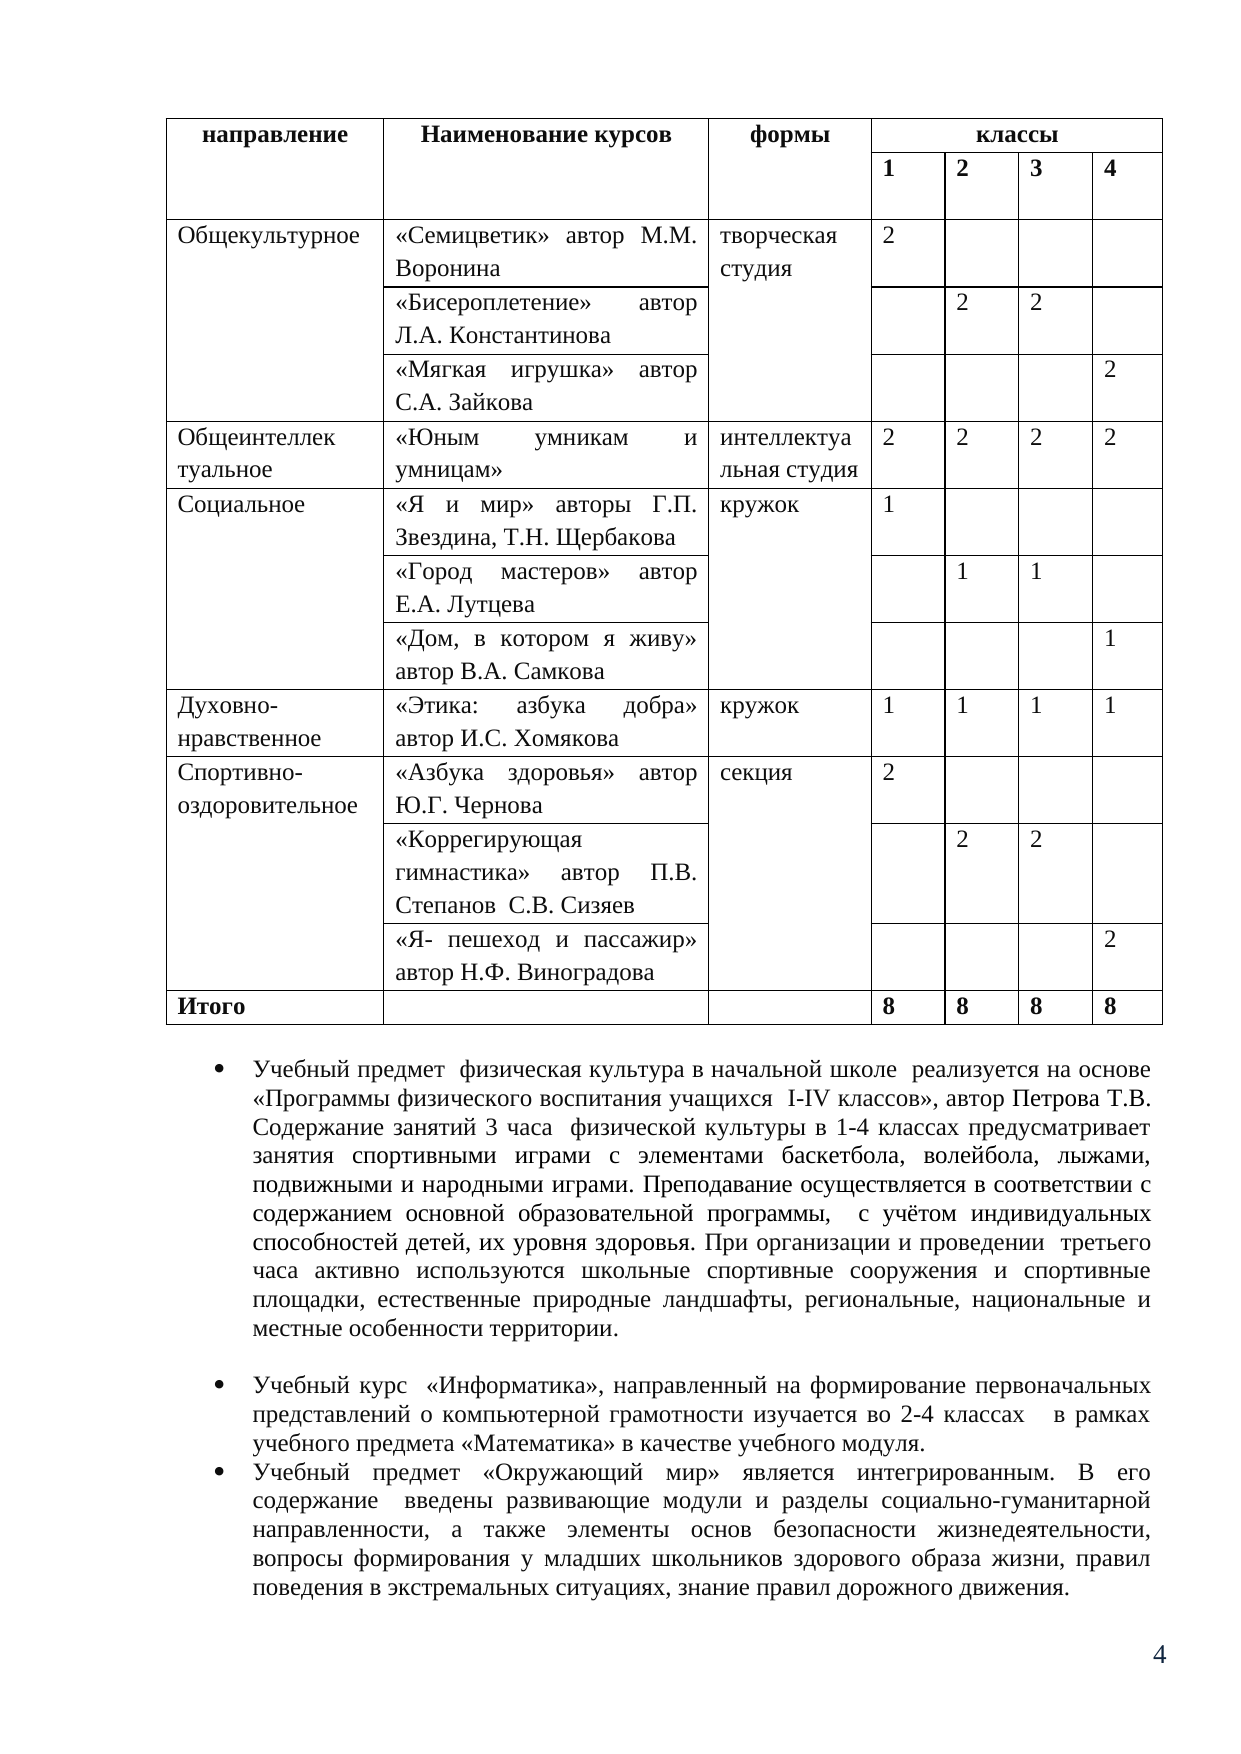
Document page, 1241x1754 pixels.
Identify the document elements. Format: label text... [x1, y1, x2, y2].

table_cell 8 [1019, 991, 1092, 1024]
table_cell «Коррегирующая гимнастика» автор П.В. Степанов С.В. Сизяев [384, 824, 708, 923]
table_cell [872, 824, 944, 923]
table_cell кружок [709, 690, 871, 756]
table_cell [1093, 556, 1162, 622]
table_cell [1019, 489, 1092, 555]
table_cell [946, 355, 1018, 421]
list Учебный предмет физическая культура в начальной школе реализуется на основе «Программы физического воспитания учащихся I-IV классов», автор Петрова Т.В. Содержание занятий 3 часа физической культуры в 1-4 классах предусматривает занятия спортивными играми с элементами баскетбола, волейбола, лыжами, подвижными и народными играми. Преподавание осуществляется в соответствии с содержанием основной образовательной программы, с учётом индивидуальных способностей детей, их уровня здоровья. При организации и проведении третьего часа активно используются школьные спортивные сооружения и спортивные площадки, естественные природные ландшафты, региональные, национальные и местные особенности территории. [215, 1054, 1152, 1342]
table_cell Социальное [167, 489, 383, 689]
table_cell 2 [946, 422, 1018, 488]
table_cell 1 [872, 690, 944, 756]
table_cell интеллектуальная студия [709, 422, 871, 488]
table_cell 1 [1093, 690, 1162, 756]
table_cell «Азбука здоровья» автор Ю.Г. Чернова [384, 757, 708, 823]
table_cell «Юным умникам и умницам» [384, 422, 708, 488]
table_cell 2 [946, 288, 1018, 353]
table_cell 1 [872, 153, 944, 219]
table_cell «Бисероплетение» автор Л.А. Константинова [384, 288, 708, 353]
table_cell «Я- пешеход и пассажир» автор Н.Ф. Виноградова [384, 924, 708, 990]
table_cell [872, 623, 944, 689]
table_cell 3 [1019, 153, 1092, 219]
table_cell [872, 556, 944, 622]
list Учебный предмет «Окружающий мир» является интегрированным. В его содержание введены развивающие модули и разделы социально-гуманитарной направленности, а также элементы основ безопасности жизнедеятельности, вопросы формирования у младших школьников здорового образа жизни, правил поведения в экстремальных ситуациях, знание правил дорожного движения. [215, 1457, 1152, 1600]
table_cell [1093, 824, 1162, 923]
table_cell кружок [709, 489, 871, 689]
table_cell 2 [946, 153, 1018, 219]
table_cell [946, 757, 1018, 823]
table_cell 2 [946, 824, 1018, 923]
table_cell [1019, 220, 1092, 286]
table_cell [384, 991, 708, 1024]
table_cell [1093, 288, 1162, 353]
table_cell 1 [1019, 690, 1092, 756]
table_cell [1019, 355, 1092, 421]
table_cell 1 [1093, 623, 1162, 689]
table_cell «Мягкая игрушка» автор С.А. Зайкова [384, 355, 708, 421]
table_cell 8 [946, 991, 1018, 1024]
table_cell [1093, 757, 1162, 823]
table_cell 2 [1093, 355, 1162, 421]
table_cell [946, 220, 1018, 286]
table_cell Общеинтеллек туальное [167, 422, 383, 488]
table_cell [1019, 757, 1092, 823]
table_cell 2 [1019, 288, 1092, 353]
table_cell [946, 623, 1018, 689]
table_cell 2 [1019, 422, 1092, 488]
table_cell Итого [167, 991, 383, 1024]
table_cell 2 [872, 422, 944, 488]
list Учебный курс «Информатика», направленный на формирование первоначальных представлений о компьютерной грамотности изучается во 2-4 классах в рамках учебного предмета «Математика» в качестве учебного модуля. [215, 1370, 1152, 1457]
table_cell «Семицветик» автор М.М. Воронина [384, 220, 708, 286]
table_cell [1093, 220, 1162, 286]
table_cell Спортивно-оздоровительное [167, 757, 383, 990]
table_cell 4 [1093, 153, 1162, 219]
table_cell 2 [872, 220, 944, 286]
table_cell [946, 924, 1018, 990]
table_cell Общекультурное [167, 220, 383, 421]
table_cell [1019, 924, 1092, 990]
table_cell [872, 288, 944, 353]
table_cell 2 [1019, 824, 1092, 923]
table_cell 8 [872, 991, 944, 1024]
table_cell «Этика: азбука добра» автор И.С. Хомякова [384, 690, 708, 756]
table_cell [1093, 489, 1162, 555]
table_cell [872, 924, 944, 990]
table_cell «Я и мир» авторы Г.П. Звездина, Т.Н. Щербакова [384, 489, 708, 555]
table_cell Духовно-нравственное [167, 690, 383, 756]
table_cell секция [709, 757, 871, 990]
table_cell 1 [872, 489, 944, 555]
table_cell «Дом, в котором я живу» автор В.А. Самкова [384, 623, 708, 689]
table_header Наименование курсов [384, 119, 708, 219]
table_cell «Город мастеров» автор Е.А. Лутцева [384, 556, 708, 622]
table_cell 1 [946, 556, 1018, 622]
table_cell [1019, 623, 1092, 689]
table_header формы [709, 119, 871, 219]
table_cell 1 [1019, 556, 1092, 622]
table_cell 1 [946, 690, 1018, 756]
table_cell [709, 991, 871, 1024]
table_cell 2 [1093, 422, 1162, 488]
table_cell 2 [872, 757, 944, 823]
table_cell 8 [1093, 991, 1162, 1024]
table_cell творческая студия [709, 220, 871, 421]
table_header направление [167, 119, 383, 219]
table_cell [946, 489, 1018, 555]
table_cell 2 [1093, 924, 1162, 990]
table_header классы [872, 119, 1162, 152]
table_cell [872, 355, 944, 421]
